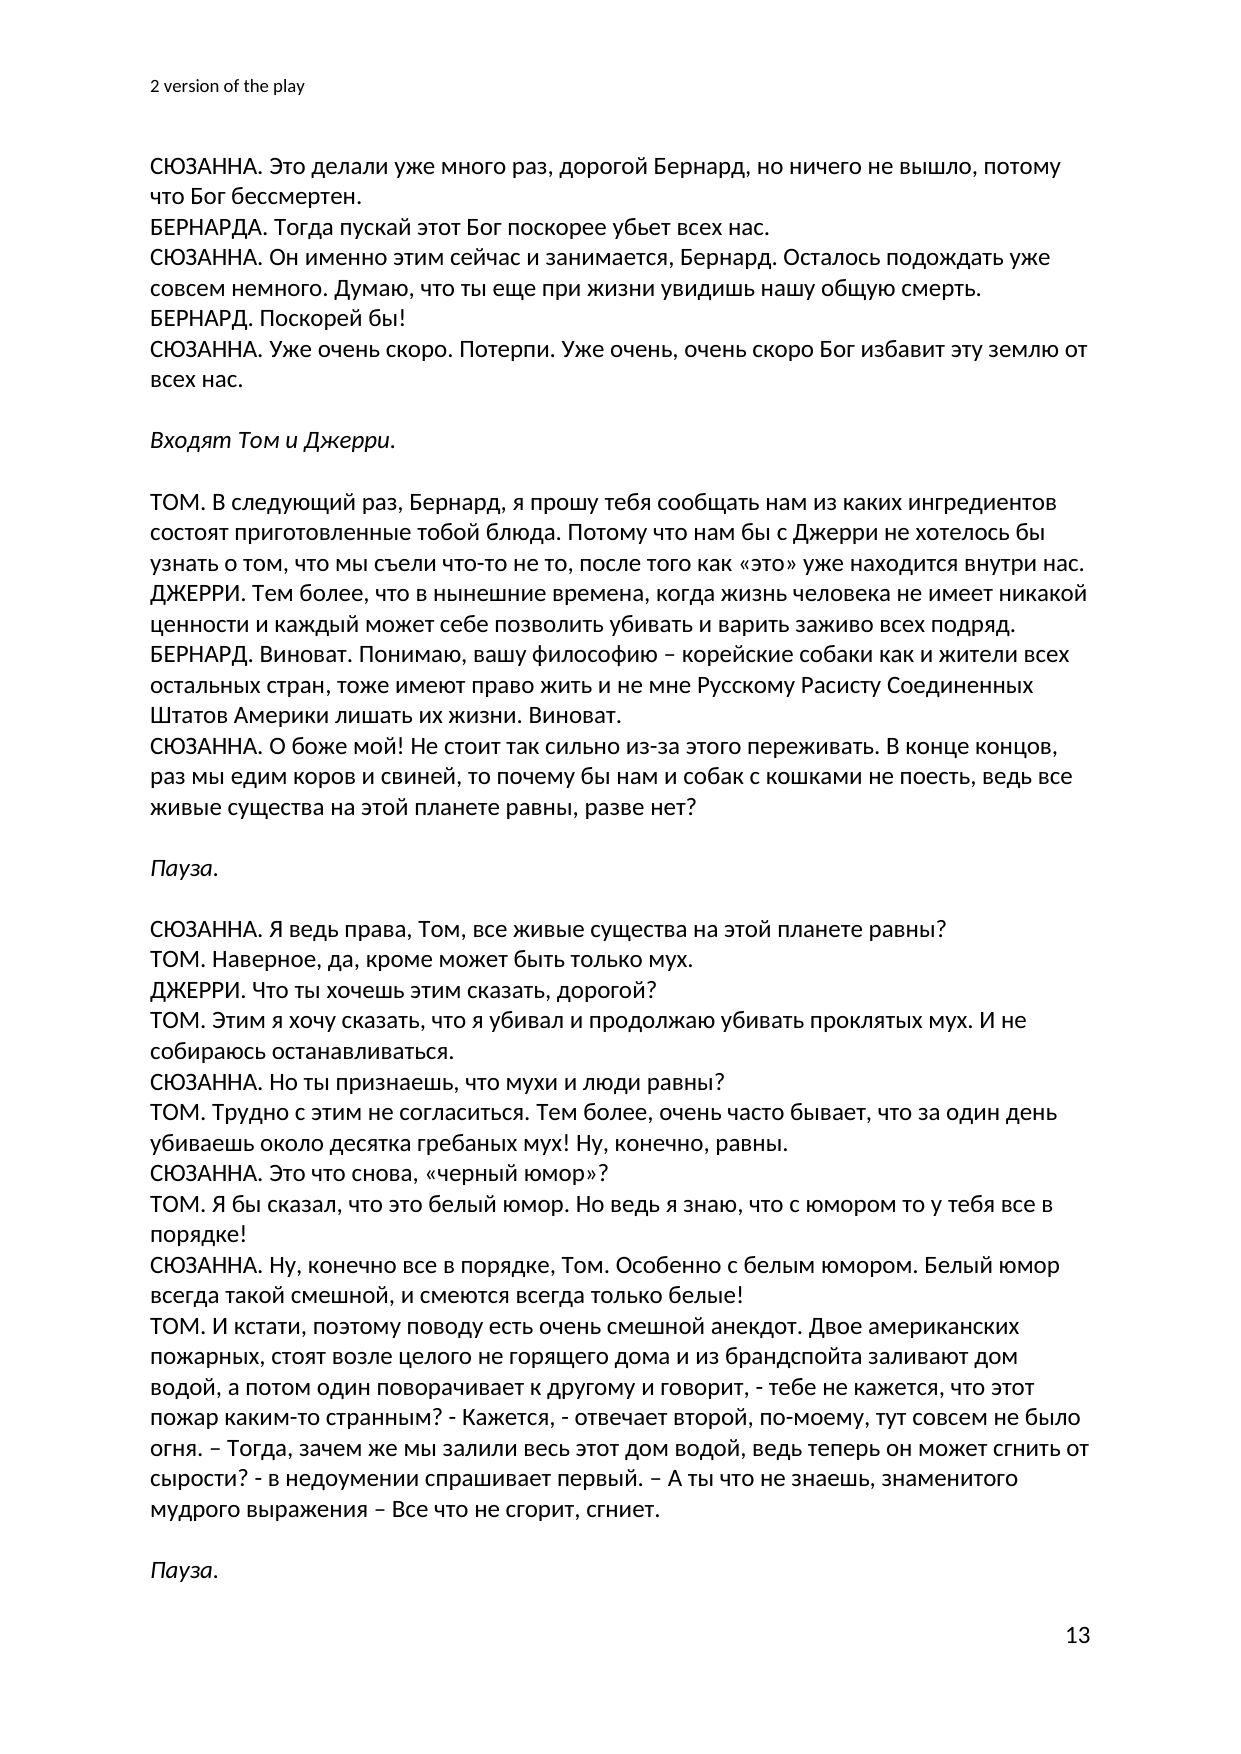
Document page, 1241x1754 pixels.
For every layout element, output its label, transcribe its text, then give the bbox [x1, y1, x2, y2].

text БЕРНАРДА. Тогда пускай этот Бог поскорее убьет всех нас. [150, 211, 1090, 242]
text СЮЗАННА. Я ведь права, Том, все живые существа на этой планете равны? [150, 913, 1090, 943]
text СЮЗАННА. Это делали уже много раз, дорогой Бернард, но ничего не вышло, потому что Бог бессмертен. [150, 150, 1090, 211]
text ТОМ. И кстати, поэтому поводу есть очень смешной анекдот. Двое американских пожарных, стоят возле целого не горящего дома и из брандспойта заливают дом водой, а потом один поворачивает к другому и говорит, - тебе не кажется, что этот пожар каким-то странным? - Кажется, - отвечает второй, по-моему, тут совсем не было огня. – Тогда, зачем же мы залили весь этот дом водой, ведь теперь он может сгнить от сырости? - в недоумении спрашивает первый. – А ты что не знаешь, знаменитого мудрого выражения – Все что не сгорит, сгниет. [150, 1310, 1090, 1523]
text СЮЗАННА. Он именно этим сейчас и занимается, Бернард. Осталось подождать уже совсем немного. Думаю, что ты еще при жизни увидишь нашу общую смерть. [150, 242, 1090, 303]
text ТОМ. Наверное, да, кроме может быть только мух. [150, 943, 1090, 974]
text ТОМ. Этим я хочу сказать, что я убивал и продолжаю убивать проклятых мух. И не собираюсь останавливаться. [150, 1004, 1090, 1066]
text СЮЗАННА. Но ты признаешь, что мухи и люди равны? [150, 1066, 1090, 1096]
text ДЖЕРРИ. Тем более, что в нынешние времена, когда жизнь человека не имеет никакой ценности и каждый может себе позволить убивать и варить заживо всех подряд. [150, 577, 1090, 638]
text БЕРНАРД. Поскорей бы! [150, 303, 1090, 333]
text СЮЗАННА. О боже мой! Не стоит так сильно из-за этого переживать. В конце концов, раз мы едим коров и свиней, то почему бы нам и собак с кошками не поесть, ведь все живые существа на этой планете равны, разве нет? [150, 730, 1090, 821]
text ТОМ. В следующий раз, Бернард, я прошу тебя сообщать нам из каких ингредиентов состоят приготовленные тобой блюда. Потому что нам бы с Джерри не хотелось бы узнать о том, что мы съели что-то не то, после того как «это» уже находится внутри нас. [150, 486, 1090, 577]
text СЮЗАННА. Это что снова, «черный юмор»? [150, 1157, 1090, 1188]
text СЮЗАННА. Уже очень скоро. Потерпи. Уже очень, очень скоро Бог избавит эту землю от всех нас. [150, 333, 1090, 394]
text Пауза. [150, 1554, 1090, 1584]
text ТОМ. Трудно с этим не согласиться. Тем более, очень часто бывает, что за один день убиваешь около десятка гребаных мух! Ну, конечно, равны. [150, 1096, 1090, 1157]
text Пауза. [150, 852, 1090, 882]
text ДЖЕРРИ. Что ты хочешь этим сказать, дорогой? [150, 974, 1090, 1004]
text БЕРНАРД. Виноват. Понимаю, вашу философию – корейские собаки как и жители всех остальных стран, тоже имеют право жить и не мне Русскому Расисту Соединенных Штатов Америки лишать их жизни. Виноват. [150, 638, 1090, 730]
text ТОМ. Я бы сказал, что это белый юмор. Но ведь я знаю, что с юмором то у тебя все в порядке! [150, 1188, 1090, 1249]
text Входят Том и Джерри. [150, 425, 1090, 455]
text СЮЗАННА. Ну, конечно все в порядке, Том. Особенно с белым юмором. Белый юмор всегда такой смешной, и смеются всегда только белые! [150, 1249, 1090, 1310]
